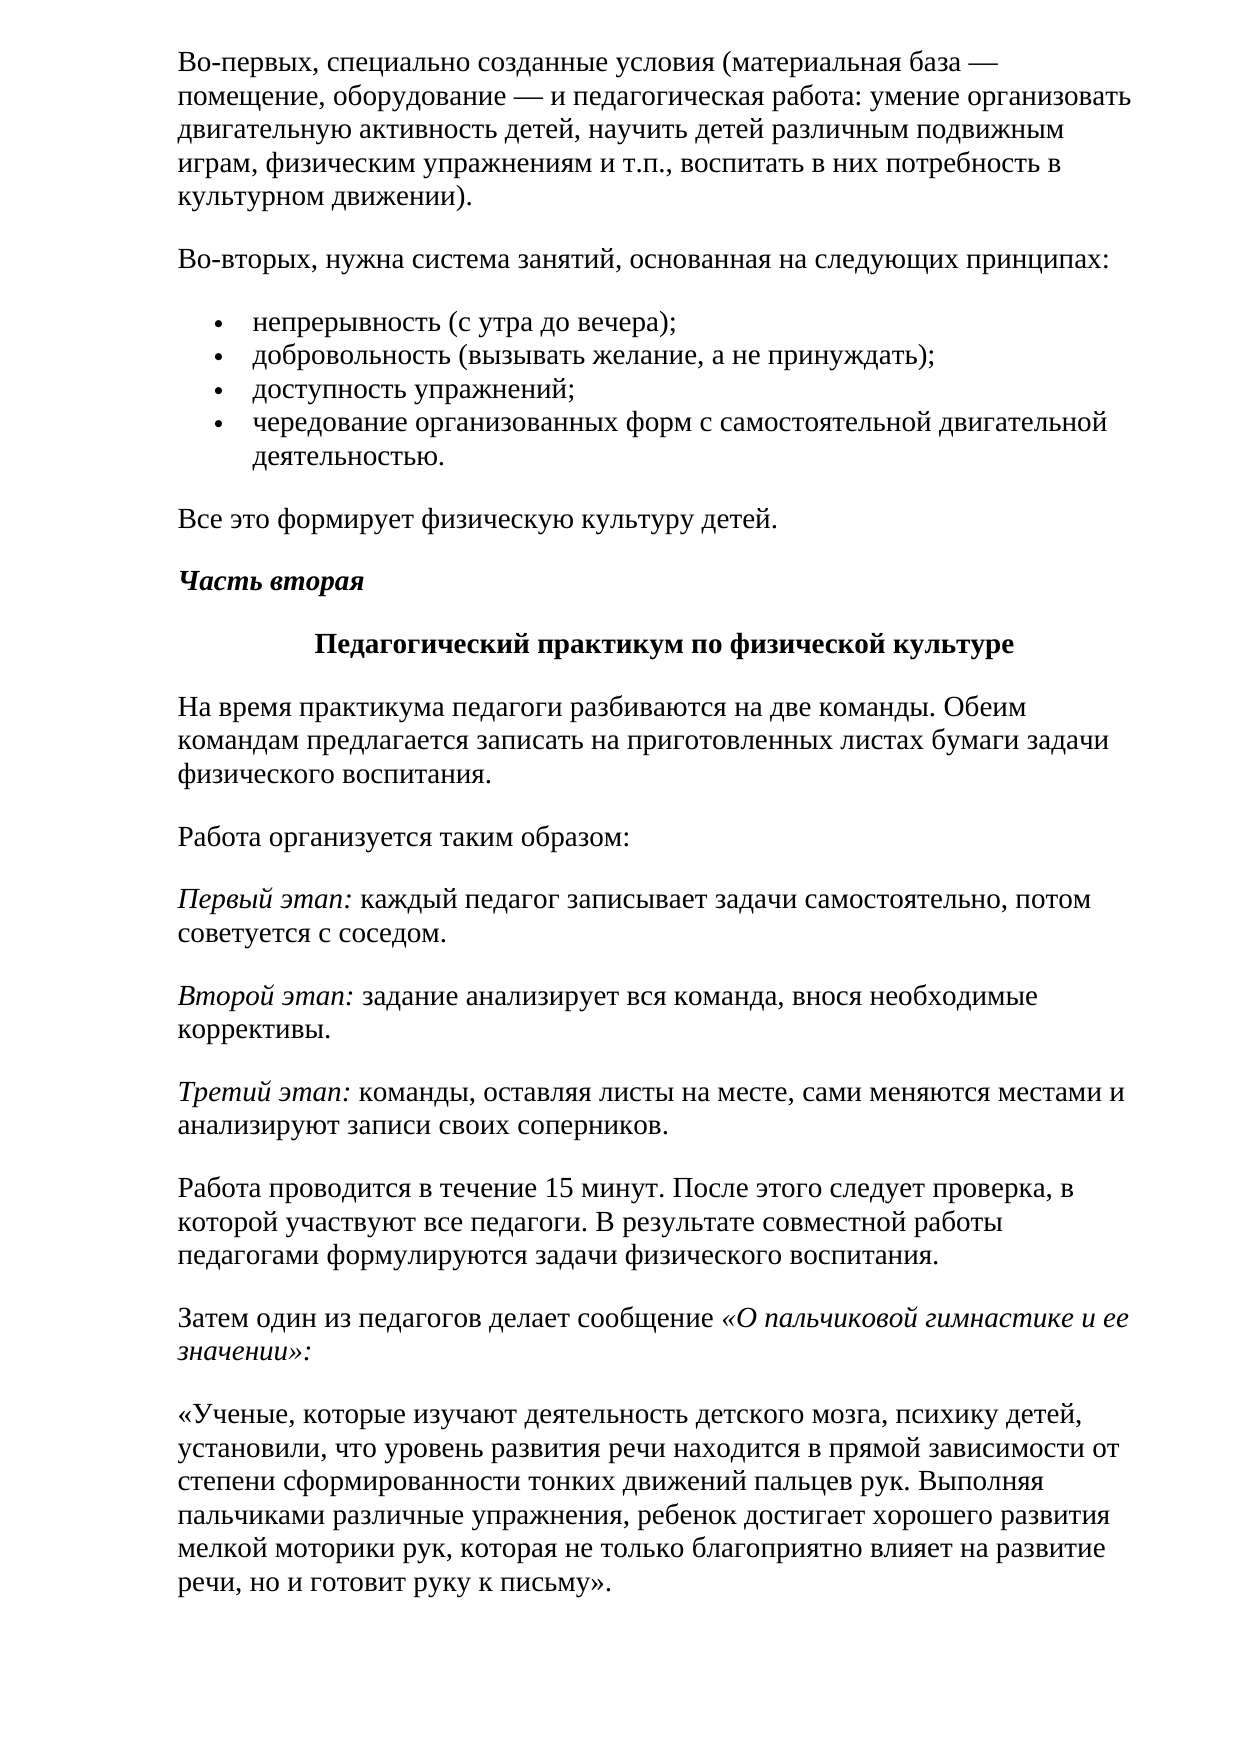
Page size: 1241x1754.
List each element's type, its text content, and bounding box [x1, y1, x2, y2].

text Работа проводится в течение 15 минут. После этого следует проверка, в которой участвуют все педагоги. В результате совместной работы педагогами формулируются задачи физического воспитания. [177, 1170, 1152, 1271]
text Второй этап: задание анализирует вся команда, внося необходимые коррективы. [177, 978, 1152, 1045]
text На время практикума педагоги разбиваются на две команды. Обеим командам предлагается записать на приготовленных листах бумаги задачи физического воспитания. [177, 689, 1152, 789]
list непрерывность (с утра до вечера); [215, 304, 1152, 337]
text Третий этап: команды, оставляя листы на месте, сами меняются местами и анализируют записи своих соперников. [177, 1074, 1152, 1141]
text Первый этап: каждый педагог записывает задачи самостоятельно, потом советуется с соседом. [177, 881, 1152, 948]
text Затем один из педагогов делает сообщение «О пальчиковой гимнастике и ее значении»: [177, 1300, 1152, 1367]
list добровольность (вызывать желание, а не принуждать); [215, 337, 1152, 371]
text Во-первых, специально созданные условия (материальная база — помещение, оборудование — и педагогическая работа: умение организовать двигательную активность детей, научить детей различным подвижным играм, физическим упражнениям и т.п., воспитать в них потребность в культурном движении). [177, 44, 1152, 212]
text Часть вторая [177, 563, 1152, 597]
text Все это формирует физическую культуру детей. [177, 501, 1152, 534]
list доступность упражнений; [215, 371, 1152, 404]
list чередование организованных форм с самостоятельной двигательной деятельностью. [215, 404, 1152, 472]
text Педагогический практикум по физической культуре [177, 626, 1152, 660]
text Работа организуется таким образом: [177, 819, 1152, 852]
text «Ученые, которые изучают деятельность детского мозга, психику детей, установили, что уровень развития речи находится в прямой зависимости от степени сформированности тонких движений пальцев рук. Выполняя пальчиками различные упражнения, ребенок достигает хорошего развития мелкой моторики рук, которая не только благоприятно влияет на развитие речи, но и готовит руку к письму». [177, 1396, 1152, 1597]
text Во-вторых, нужна система занятий, основанная на следующих принципах: [177, 241, 1152, 275]
